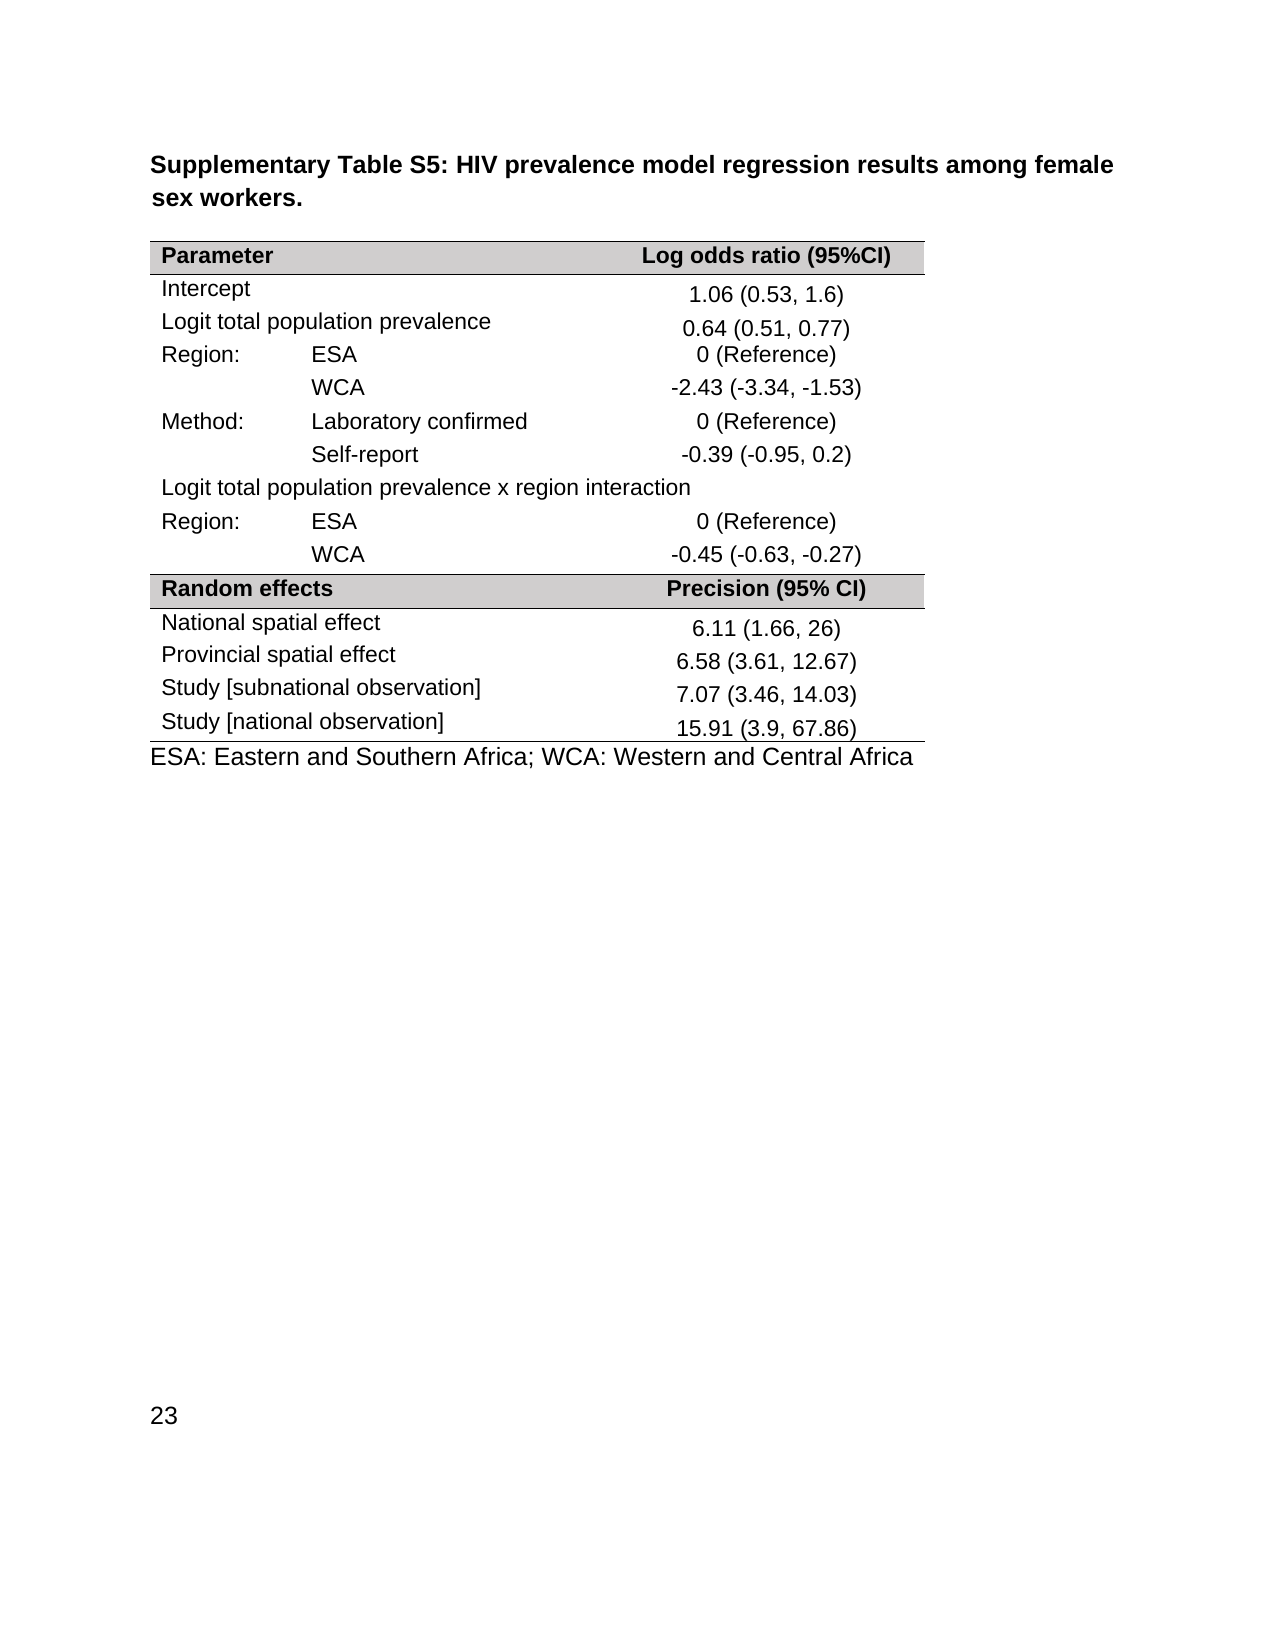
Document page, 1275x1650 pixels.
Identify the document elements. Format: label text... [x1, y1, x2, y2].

subtitle Supplementary Table S5: HIV prevalence model regression results among female sex workers. [150, 150, 1125, 212]
table_cell WCA [150, 374, 608, 408]
table_cell 0 (Reference) [608, 341, 924, 374]
table_cell Region: ESA [150, 341, 608, 374]
table_header Log odds ratio (95%CI) [608, 242, 924, 274]
table_cell Provincial spatial effect [150, 641, 608, 674]
table_cell National spatial effect [150, 609, 608, 641]
table_cell 0.64 (0.51, 0.77) [608, 308, 924, 341]
table_cell Self-report [150, 441, 608, 474]
table_cell WCA [150, 541, 608, 574]
table_cell 0 (Reference) [608, 408, 924, 441]
table_cell -0.39 (-0.95, 0.2) [608, 441, 924, 474]
table_cell Intercept [150, 275, 608, 308]
table_cell 1.06 (0.53, 1.6) [608, 275, 924, 308]
table_cell Random effects [150, 575, 608, 608]
table_cell 7.07 (3.46, 14.03) [608, 674, 924, 708]
table_cell 0 (Reference) [608, 508, 924, 541]
table_cell 6.58 (3.61, 12.67) [608, 641, 924, 674]
text ESA: Eastern and Southern Africa; WCA: Western and Central Africa [150, 742, 1125, 771]
table_cell -0.45 (-0.63, -0.27) [608, 541, 924, 574]
table_cell Method: Laboratory confirmed [150, 408, 608, 441]
table_cell Precision (95% CI) [608, 575, 924, 608]
table_cell 15.91 (3.9, 67.86) [608, 708, 924, 741]
table_cell -2.43 (-3.34, -1.53) [608, 374, 924, 408]
table_cell 6.11 (1.66, 26) [608, 609, 924, 641]
table_cell Logit total population prevalence [150, 308, 608, 341]
table_cell Study [subnational observation] [150, 674, 608, 708]
table_header Parameter [150, 242, 608, 274]
table_cell Region: ESA [150, 508, 608, 541]
table_cell Study [national observation] [150, 708, 608, 741]
table_cell Logit total population prevalence x region interaction [150, 474, 924, 508]
